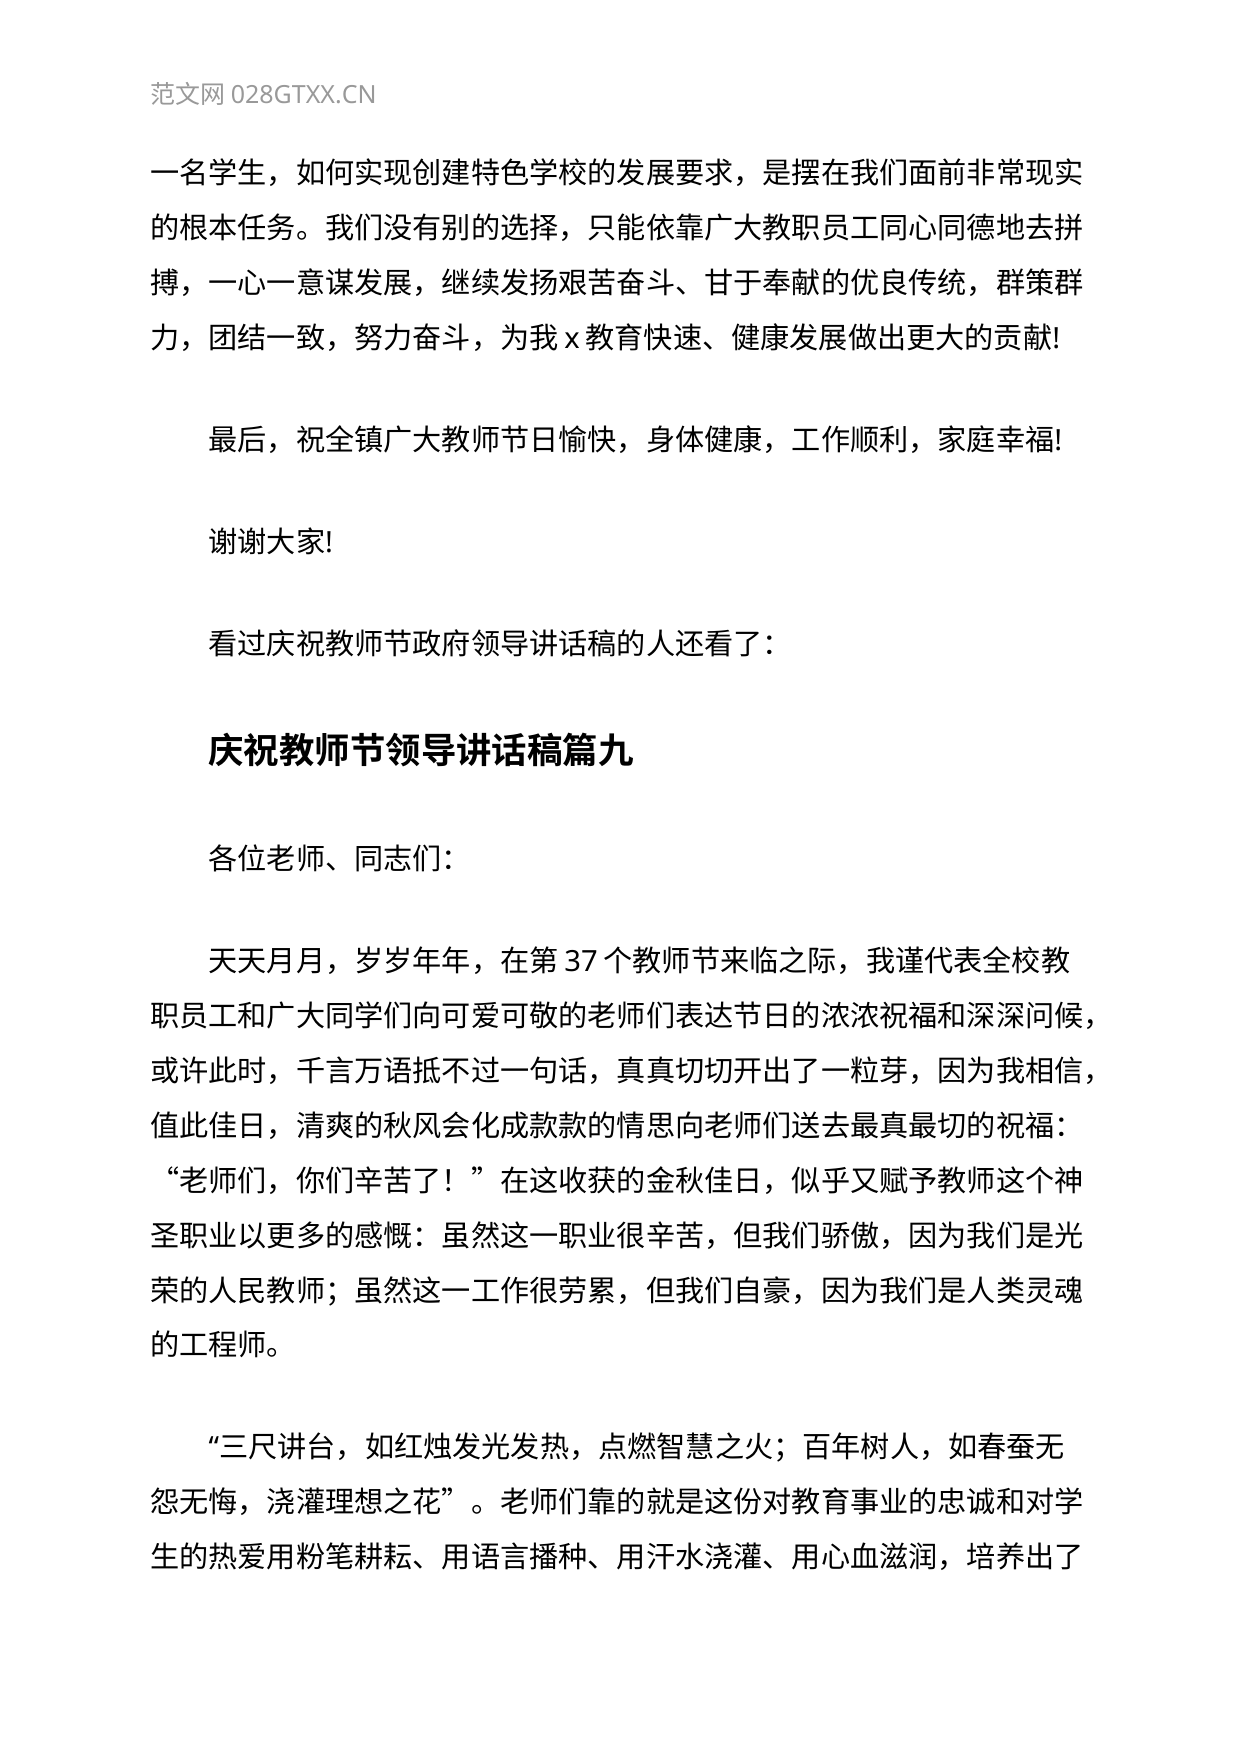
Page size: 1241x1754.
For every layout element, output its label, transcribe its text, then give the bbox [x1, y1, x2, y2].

text 各位老师、同志们： [150, 836, 1090, 878]
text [150, 150, 1090, 357]
text 天天月月，岁岁年年，在第37个教师节来临之际，我谨代表全校教职员工和广大同学们向可爱可敬的老师们表达节日的浓浓祝福和深深问候，或许此时，千言万语抵不过一句话，真真切切开出了一粒芽，因为我相信，值此佳日，清爽的秋风会化成款款的情思向老师们送去最真最切的祝福：“老师们，你们辛苦了！”在这收获的金秋佳日，似乎又赋予教师这个神圣职业以更多的感慨：虽然这一职业很辛苦，但我们骄傲，因为我们是光荣的人民教师；虽然这一工作很劳累，但我们自豪，因为我们是人类灵魂的工程师。 [150, 938, 1090, 1364]
text 庆祝教师节领导讲话稿篇九 [150, 722, 1090, 774]
text 最后，祝全镇广大教师节日愉快，身体健康，工作顺利，家庭幸福! [150, 417, 1090, 459]
text 看过庆祝教师节政府领导讲话稿的人还看了： [150, 621, 1090, 663]
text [150, 1424, 1090, 1576]
text 谢谢大家! [150, 519, 1090, 561]
